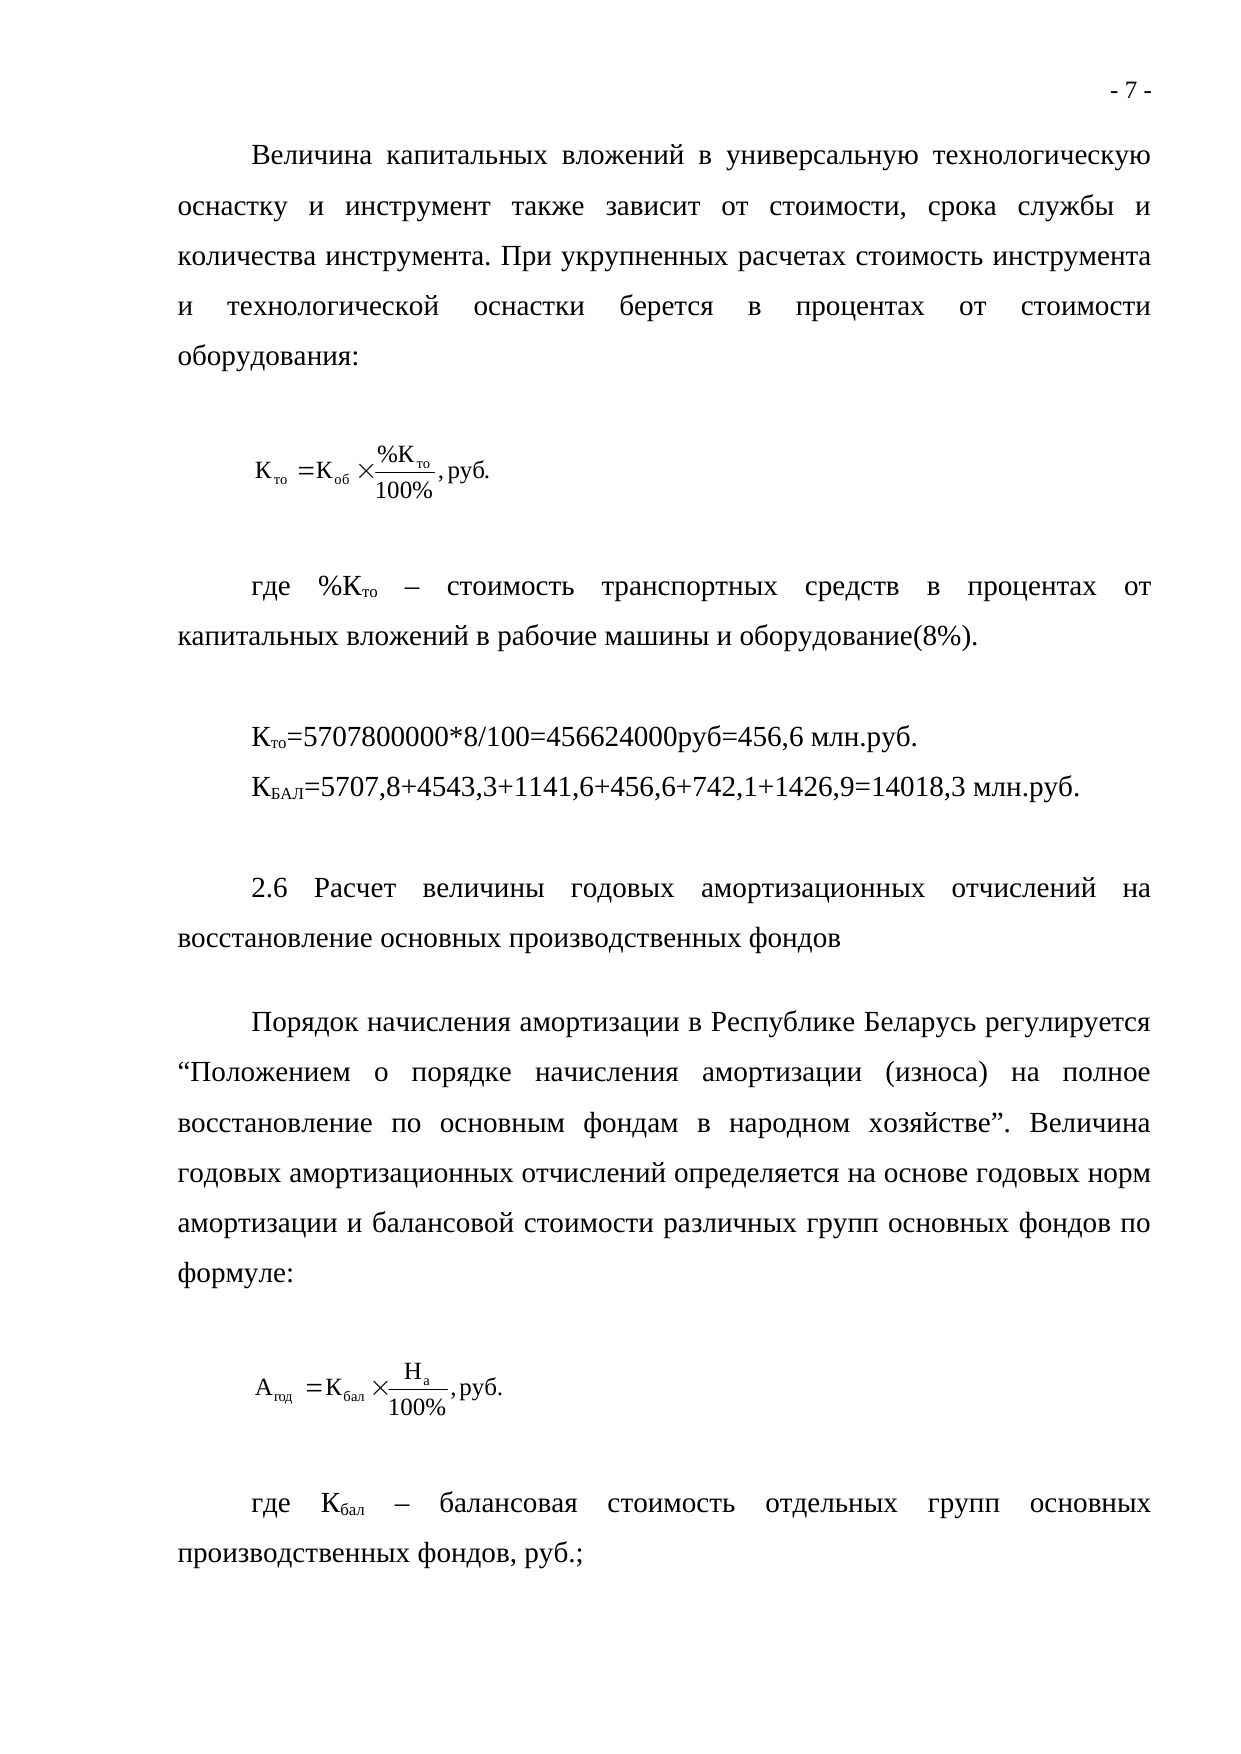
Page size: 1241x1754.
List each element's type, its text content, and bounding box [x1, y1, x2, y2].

text где Кбал – балансовая стоимость отдельных групп основных производственных фондов, руб.; [177, 1485, 1152, 1569]
text Порядок начисления амортизации в Республике Беларусь регулируется “Положением о порядке начисления амортизации (износа) на полное восстановление по основным фондам в народном хозяйстве”. Величина годовых амортизационных отчислений определяется на основе годовых норм амортизации и балансовой стоимости различных групп основных фондов по формуле: [177, 1004, 1152, 1289]
subtitle 2.6 Расчет величины годовых амортизационных отчислений на восстановление основных производственных фондов [177, 870, 1152, 954]
text Кто=5707800000*8/100=456624000руб=456,6 млн.руб. [177, 719, 1152, 752]
text Величина капитальных вложений в универсальную технологическую оснастку и инструмент также зависит от стоимости, срока службы и количества инструмента. При укрупненных расчетах стоимость инструмента и технологической оснастки берется в процентах от стоимости оборудования: [177, 137, 1152, 372]
text КБАЛ=5707,8+4543,3+1141,6+456,6+742,1+1426,9=14018,3 млн.руб. [177, 769, 1152, 803]
text где %Кто – стоимость транспортных средств в процентах от капитальных вложений в рабочие машины и оборудование(8%). [177, 568, 1152, 652]
